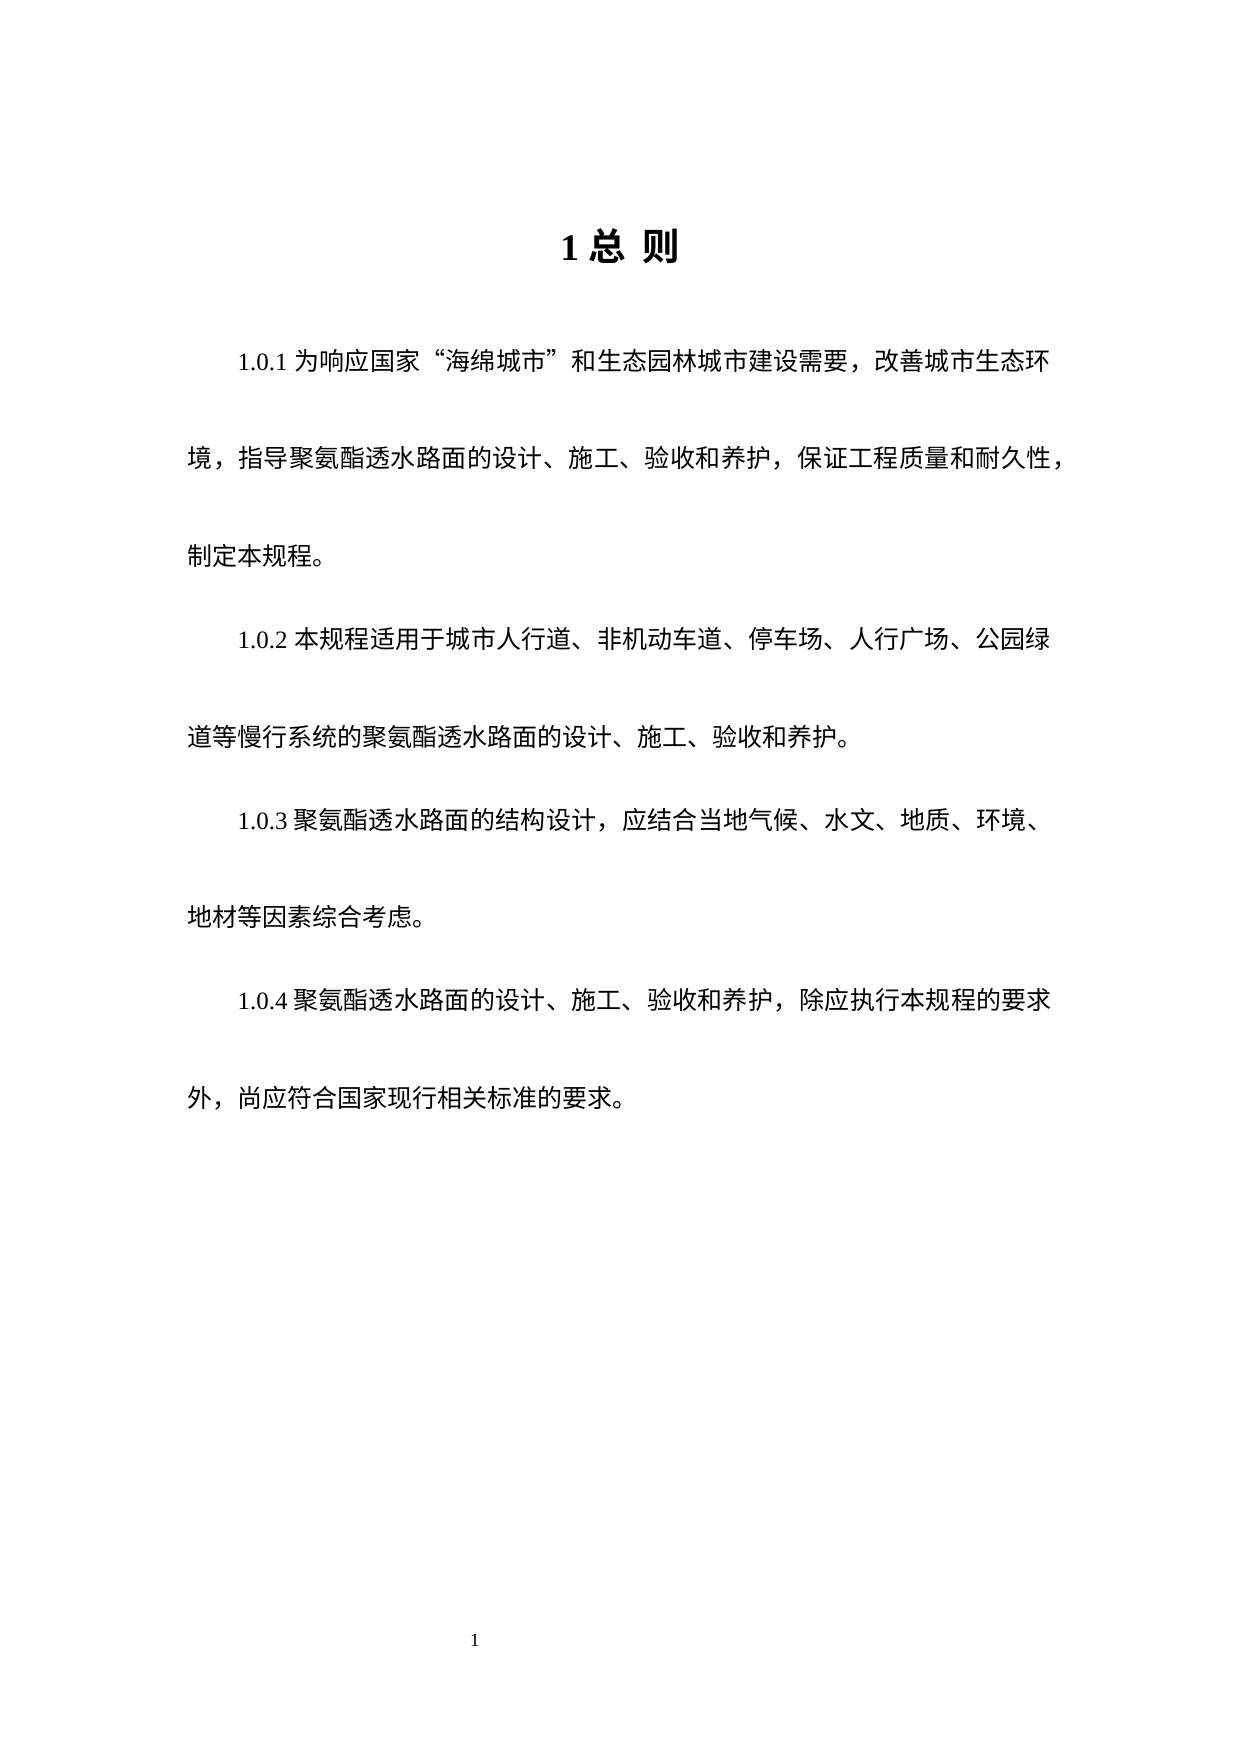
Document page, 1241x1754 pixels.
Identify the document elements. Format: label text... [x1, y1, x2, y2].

subtitle 1 总 则 [187, 212, 1053, 277]
text 1.0.3聚氨酯透水路面的结构设计，应结合当地气候、水文、地质、环境、地材等因素综合考虑。 [187, 786, 1053, 948]
text 1.0.2 本规程适用于城市人行道、非机动车道、停车场、人行广场、公园绿道等慢行系统的聚氨酯透水路面的设计、施工、验收和养护。 [187, 605, 1053, 768]
text 1.0.4聚氨酯透水路面的设计、施工、验收和养护，除应执行本规程的要求外，尚应符合国家现行相关标准的要求。 [187, 966, 1053, 1129]
text 1.0.1 为响应国家“海绵城市”和生态园林城市建设需要，改善城市生态环境，指导聚氨酯透水路面的设计、施工、验收和养护，保证工程质量和耐久性，制定本规程。 [187, 327, 1053, 587]
